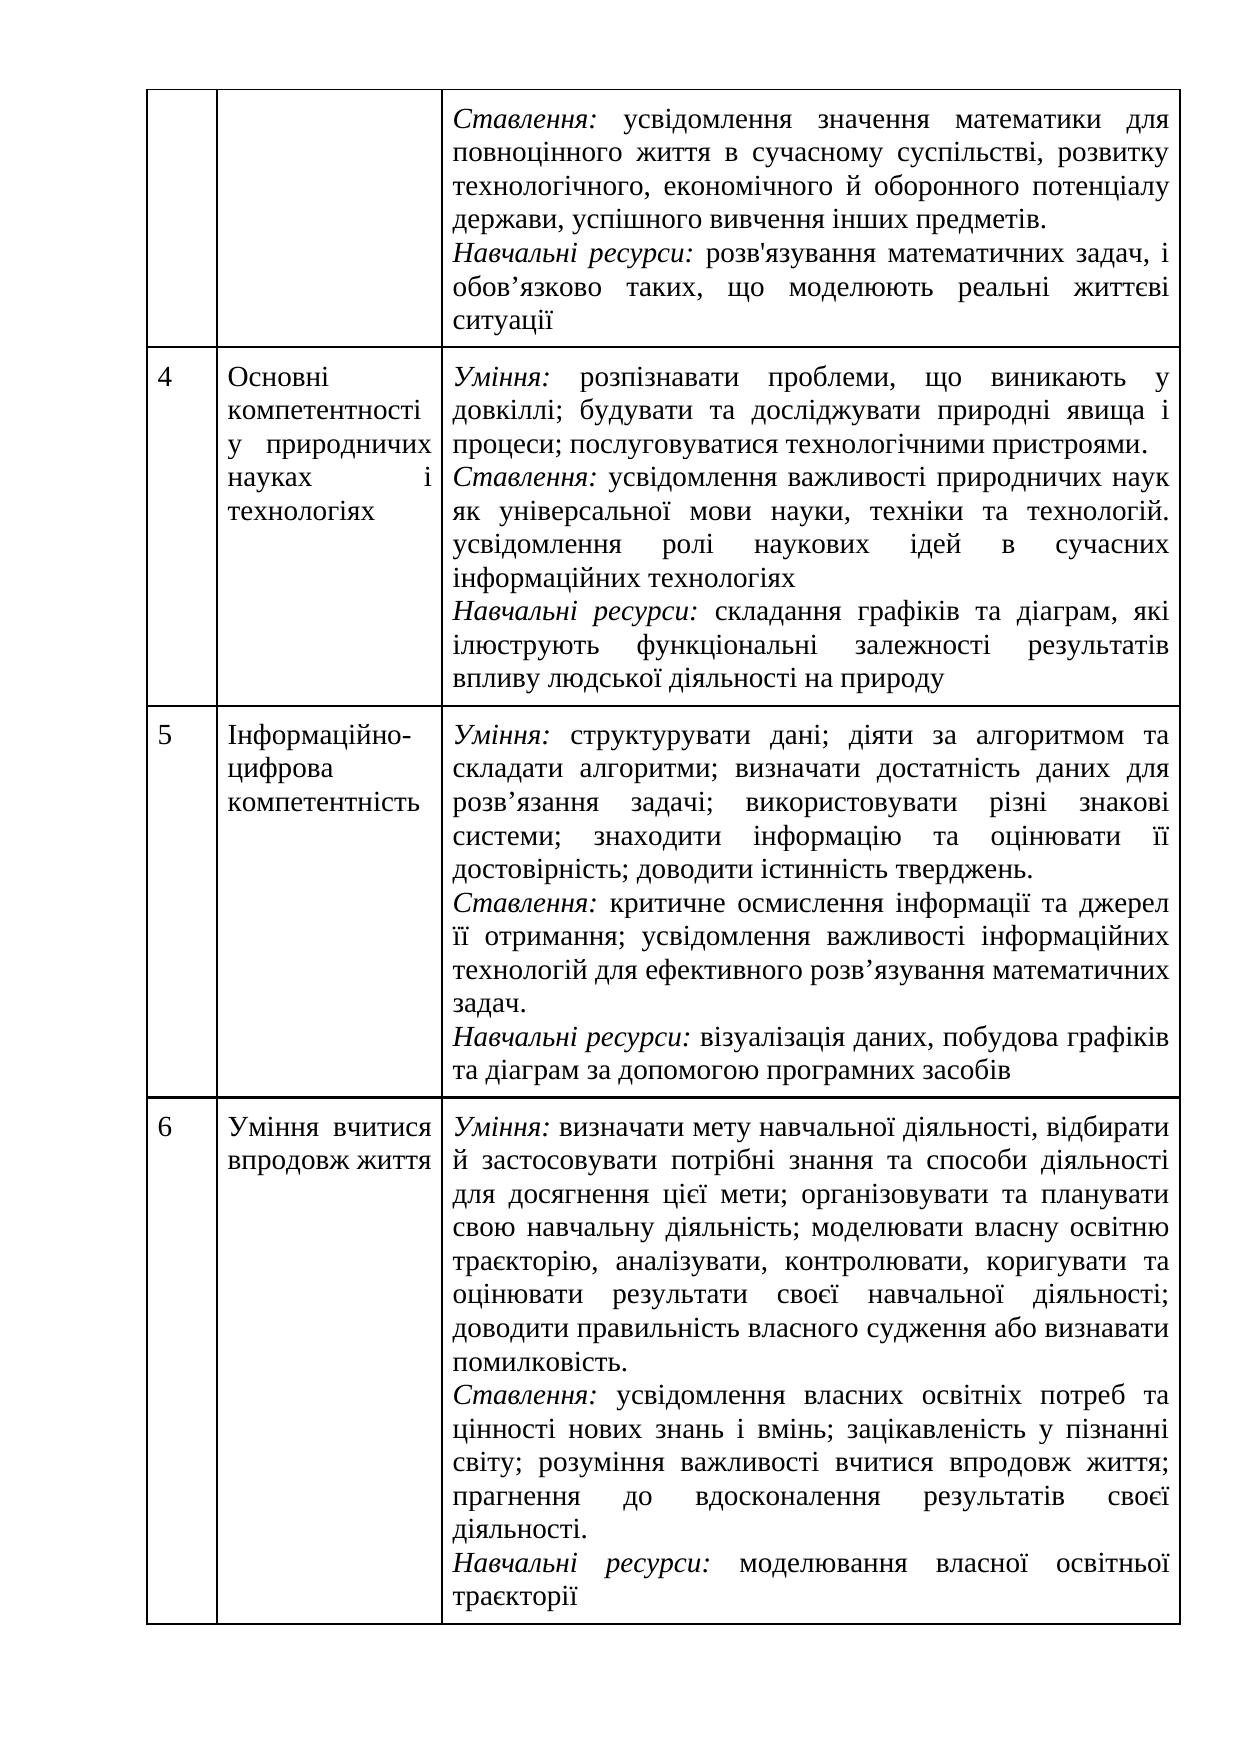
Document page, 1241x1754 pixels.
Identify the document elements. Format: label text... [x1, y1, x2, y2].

table_cell Інформаційно-цифрова компетентність [218, 707, 441, 1096]
table_cell 3 [148, 90, 216, 346]
table_cell Уміння: структурувати дані; діяти за алгоритмом та складати алгоритми; визначати достатність даних для розв’язання задачі; використовувати різні знакові системи; знаходити інформацію та оцінювати її достовірність; доводити істинність тверджень. Ставлення: критичне осмислення інформації та джерел її отримання; усвідомлення важливості інформаційних технологій для ефективного розв’язування математичних задач. Навчальні ресурси: візуалізація даних, побудова графіків та діаграм за допомогою програмних засобів [443, 707, 1179, 1096]
table_cell Уміння вчитися впродовж життя [218, 1099, 441, 1622]
table_cell 4 [148, 348, 216, 704]
table_cell 5 [148, 707, 216, 1096]
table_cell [218, 90, 441, 346]
table_cell Уміння: визначати мету навчальної діяльності, відбирати й застосовувати потрібні знання та способи діяльності для досягнення цієї мети; організовувати та планувати свою навчальну діяльність; моделювати власну освітню траєкторію, аналізувати, контролювати, коригувати та оцінювати результати своєї навчальної діяльності; доводити правильність власного судження або визнавати помилковість. Ставлення: усвідомлення власних освітніх потреб та цінності нових знань і вмінь; зацікавленість у пізнанні світу; розуміння важливості вчитися впродовж життя; прагнення до вдосконалення результатів своєї діяльності. Навчальні ресурси: моделювання власної освітньої траєкторії [443, 1099, 1179, 1622]
table_cell 6 [148, 1099, 216, 1622]
table_cell Основні компетентності у природничих науках і технологіях [218, 348, 441, 704]
table_cell Уміння: розпізнавати проблеми, що виникають у довкіллі; будувати та досліджувати природні явища і процеси; послуговуватися технологічними пристроями. Ставлення: усвідомлення важливості природничих наук як універсальної мови науки, техніки та технологій. усвідомлення ролі наукових ідей в сучасних інформаційних технологіях Навчальні ресурси: складання графіків та діаграм, які ілюструють функціональні залежності результатів впливу людської діяльності на природу [443, 348, 1179, 704]
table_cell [443, 90, 1179, 346]
